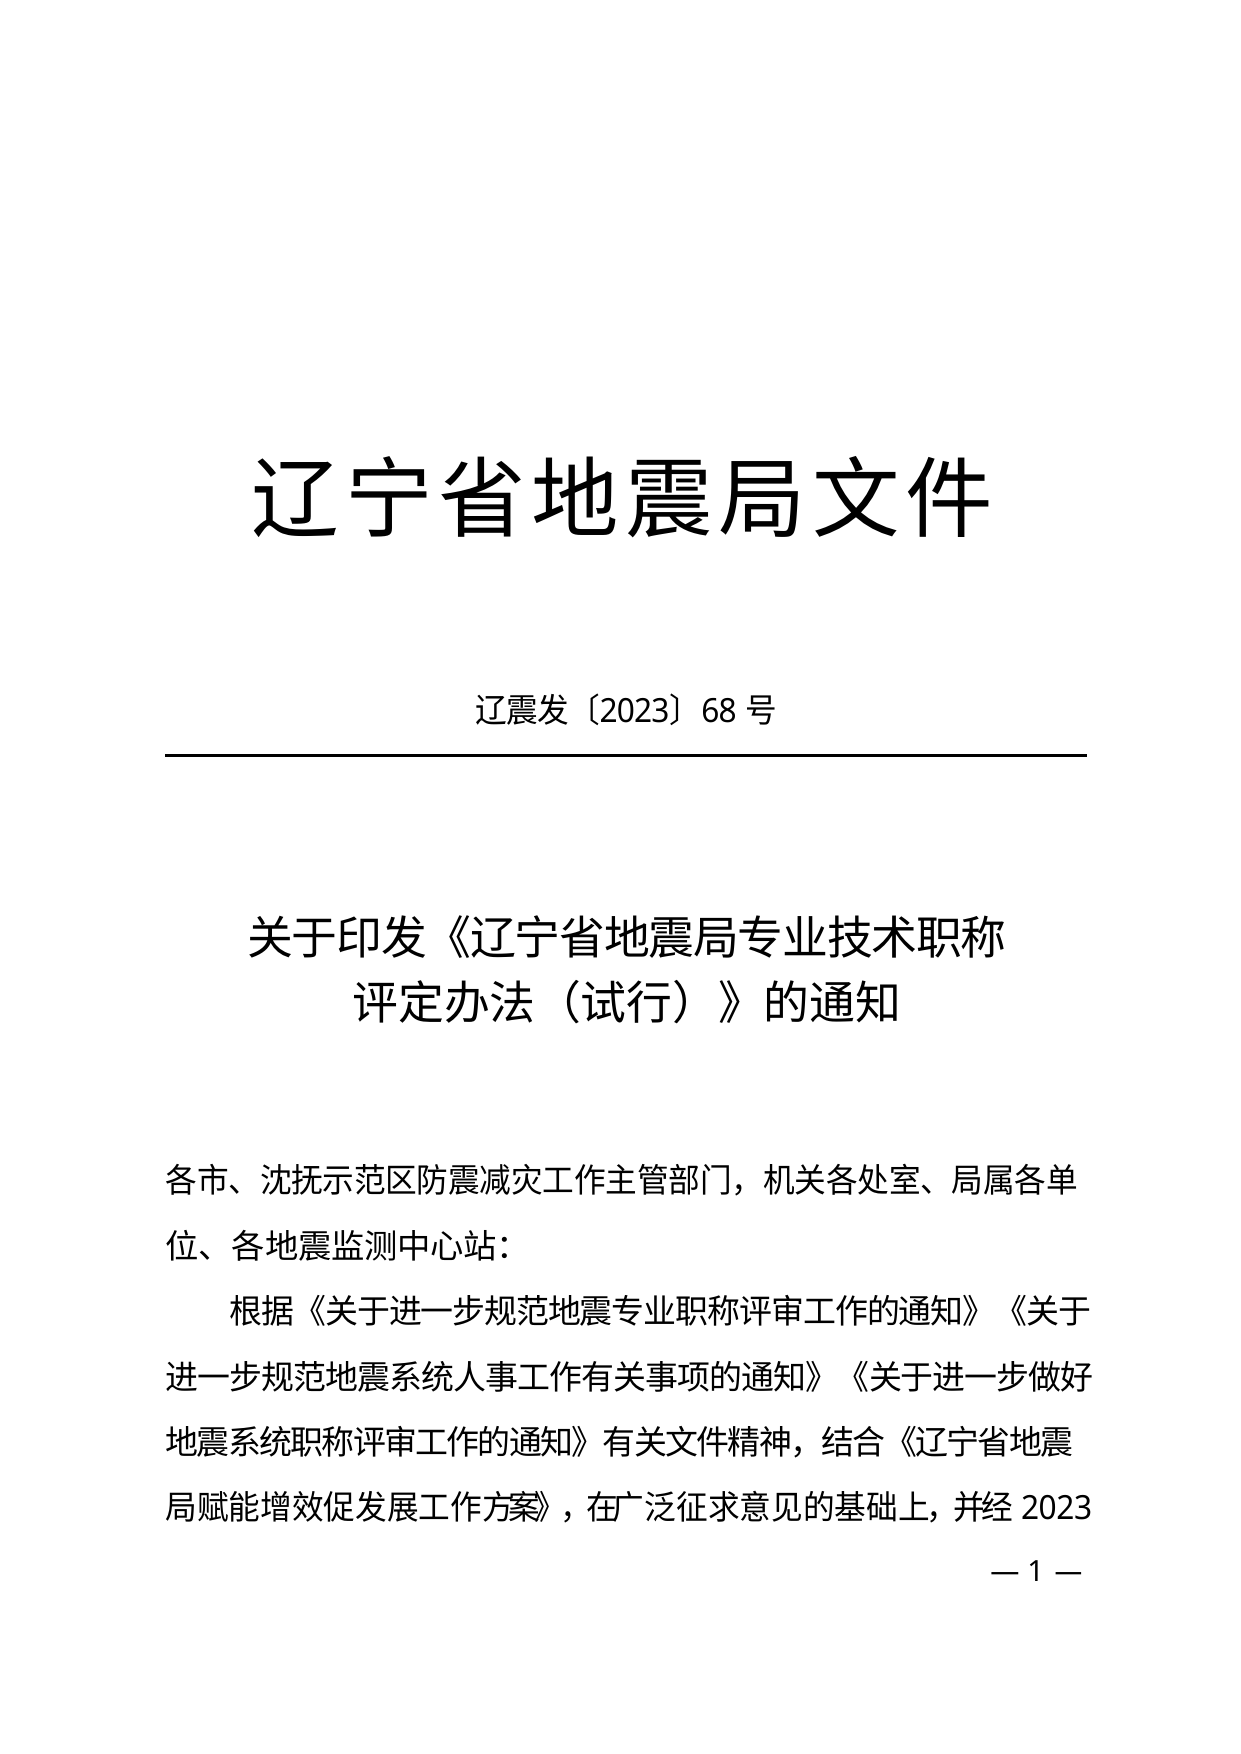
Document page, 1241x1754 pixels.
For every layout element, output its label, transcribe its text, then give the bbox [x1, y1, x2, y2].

text 各市、沈抚示范区防震减灾工作主管部门，机关各处室、局属各单位、各地震监测中心站： [165, 1154, 1094, 1268]
text 局赋能增效促发展工作方案》，在广泛征求意见的基础上，并经 2023 [165, 1482, 1115, 1529]
text 辽震发〔2023〕68 号 [165, 684, 1088, 733]
text 根据《关于进一步规范地震专业职称评审工作的通知》《关于进一步规范地震系统人事工作有关事项的通知》《关于进一步做好地震系统职称评审工作的通知》有关文件精神，结合《辽宁省地震 [165, 1285, 1094, 1464]
subtitle 关于印发《辽宁省地震局专业技术职称评定办法（试行）》的通知 [247, 903, 1007, 1033]
title 辽宁省地震局文件 [165, 442, 1079, 552]
